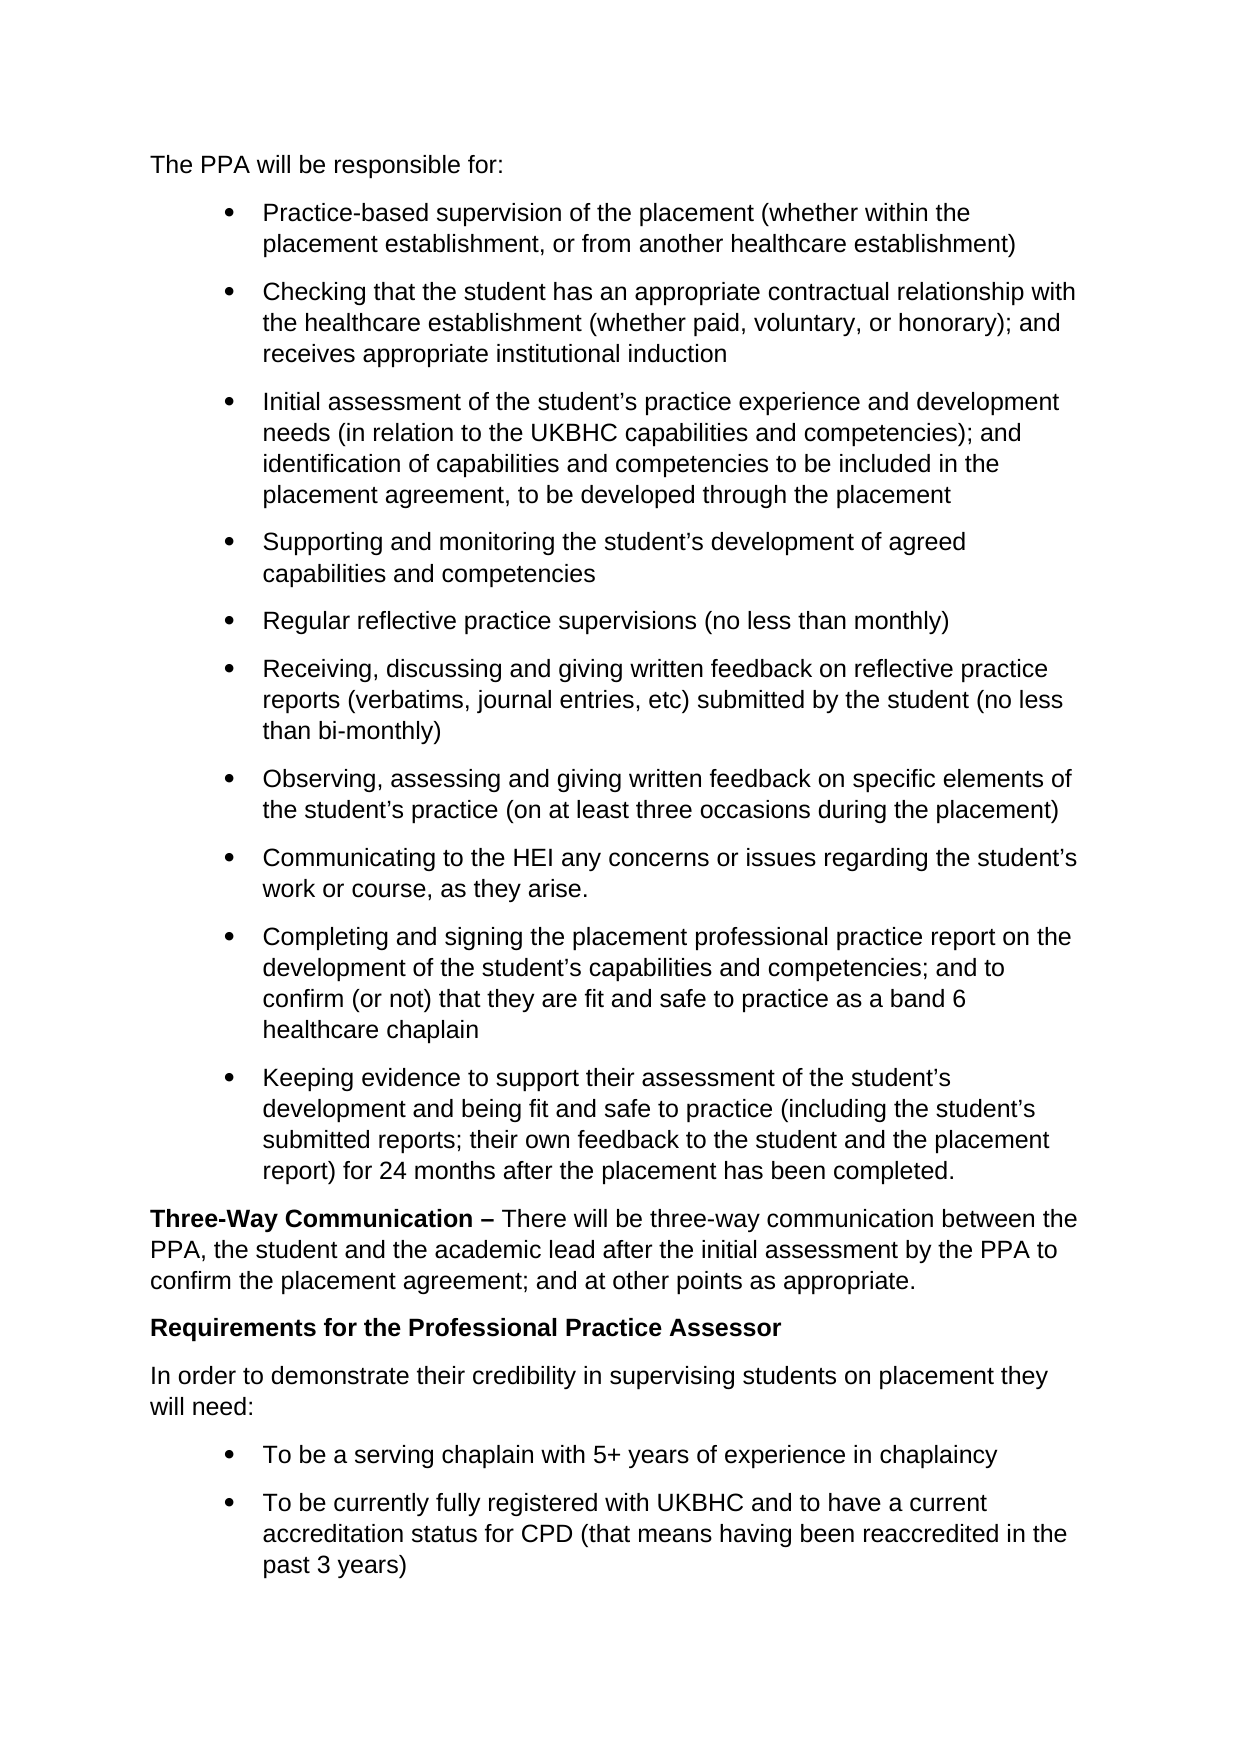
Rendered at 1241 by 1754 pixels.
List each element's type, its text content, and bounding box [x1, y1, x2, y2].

list To be currently fully registered with UKBHC and to have a current accreditation status for CPD (that means having been reaccredited in the past 3 years) [225, 1488, 1090, 1578]
list Completing and signing the placement professional practice report on the development of the student’s capabilities and competencies; and to confirm (or not) that they are fit and safe to practice as a band 6 healthcare chaplain [225, 922, 1090, 1044]
list Communicating to the HEI any concerns or issues regarding the student’s work or course, as they arise. [225, 843, 1090, 903]
list Supporting and monitoring the student’s development of agreed capabilities and competencies [225, 527, 1090, 587]
list Keeping evidence to support their assessment of the student’s development and being fit and safe to practice (including the student’s submitted reports; their own feedback to the student and the placement report) for 24 months after the placement has been completed. [225, 1063, 1090, 1184]
list Regular reflective practice supervisions (no less than monthly) [225, 606, 1090, 635]
text The PPA will be responsible for: [150, 150, 1090, 179]
text Requirements for the Professional Practice Assessor [150, 1313, 1090, 1342]
text In order to demonstrate their credibility in supervising students on placement they will need: [150, 1361, 1090, 1421]
list Receiving, discussing and giving written feedback on reflective practice reports (verbatims, journal entries, etc) submitted by the student (no less than bi-monthly) [225, 654, 1090, 745]
list To be a serving chaplain with 5+ years of experience in chaplaincy [225, 1440, 1090, 1469]
text Three-Way Communication – There will be three-way communication between the PPA, the student and the academic lead after the initial assessment by the PPA to confirm the placement agreement; and at other points as appropriate. [150, 1203, 1090, 1294]
list Initial assessment of the student’s practice experience and development needs (in relation to the UKBHC capabilities and competencies); and identification of capabilities and competencies to be included in the placement agreement, to be developed through the placement [225, 386, 1090, 508]
list Checking that the student has an appropriate contractual relationship with the healthcare establishment (whether paid, voluntary, or honorary); and receives appropriate institutional induction [225, 277, 1090, 367]
list Practice-based supervision of the placement (whether within the placement establishment, or from another healthcare establishment) [225, 198, 1090, 258]
list Observing, assessing and giving written feedback on specific elements of the student’s practice (on at least three occasions during the placement) [225, 764, 1090, 824]
